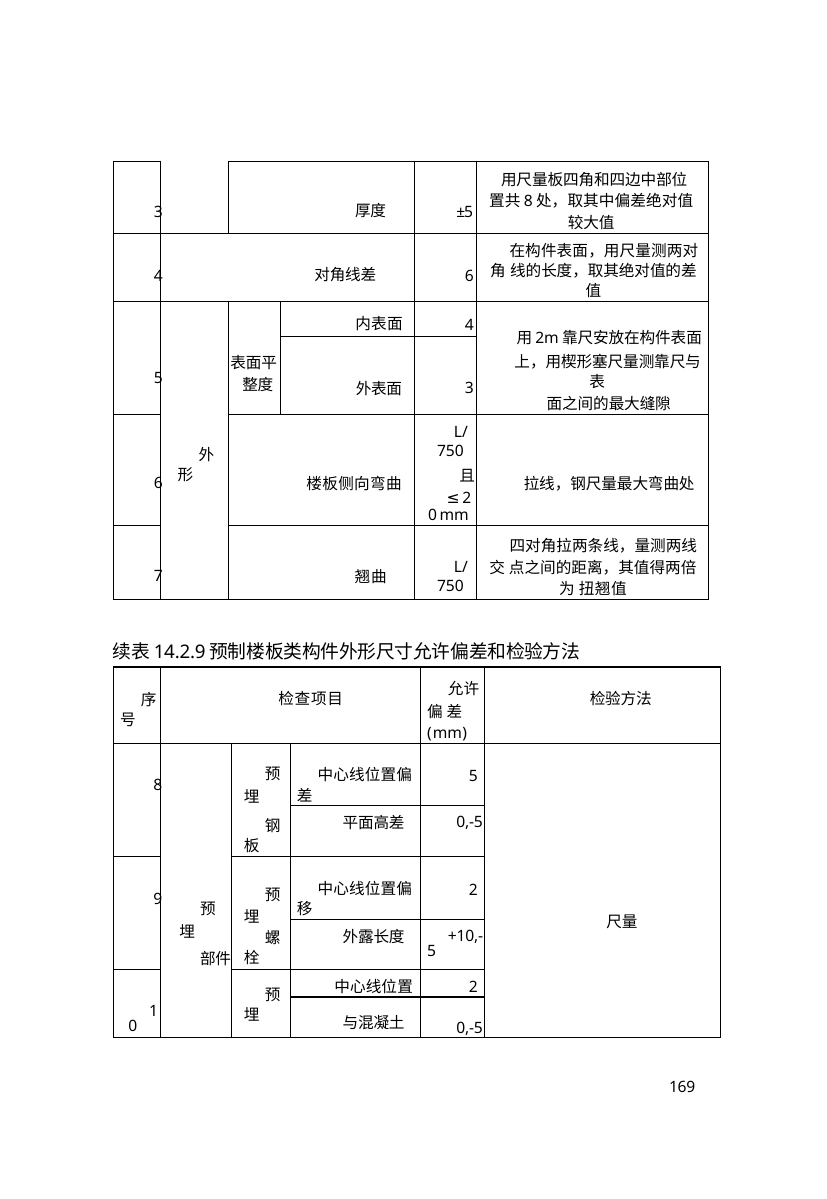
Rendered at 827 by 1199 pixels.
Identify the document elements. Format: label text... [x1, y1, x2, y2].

table_cell 与混凝土 表面高差 [291, 998, 420, 1037]
table_header 检查项目 [161, 668, 420, 743]
table_cell L/750 且 ≤20mm [415, 415, 476, 524]
table_cell 用尺量板四角和四边中部位 置共8处，取其中偏差绝对值 较大值 [477, 162, 708, 233]
table_cell 平面高差 [291, 806, 420, 856]
table_cell 厚度 [229, 162, 414, 233]
table_header 序号 [114, 668, 160, 743]
table_cell 2 [421, 970, 484, 996]
table_cell 外表面 [281, 337, 414, 413]
table_cell 中心线位置 [291, 970, 420, 996]
table_cell 5 [421, 744, 484, 805]
table_cell 在构件表面，用尺量测两对角 线的长度，取其绝对值的差值 [477, 234, 708, 301]
table_cell 表面平 整度 [229, 302, 280, 413]
table_cell 6 [415, 234, 476, 301]
table_cell 4 [415, 302, 476, 336]
table_cell 预埋 钢板 [232, 744, 290, 856]
table_cell 3 [415, 337, 476, 413]
table_cell 内表面 [281, 302, 414, 336]
table_cell 尺量 [485, 744, 720, 1037]
table_cell 7 [114, 526, 160, 599]
table_cell 中心线位置偏差 [291, 744, 420, 805]
table_cell L/750 [415, 526, 476, 599]
table_cell 0,-5 [421, 998, 484, 1037]
table_cell +10,-5 [421, 920, 484, 968]
text 续表14.2.9预制楼板类构件外形尺寸允许偏差和检验方法 [112, 639, 714, 664]
table_cell 9 [114, 857, 160, 968]
table_header 允许偏 差(mm) [421, 668, 484, 743]
table_cell 外露长度 [291, 920, 420, 968]
table_cell 拉线，钢尺量最大弯曲处 [477, 415, 708, 524]
table_cell 10 [114, 970, 160, 1037]
table_cell 外形 [161, 302, 228, 599]
table_cell 6 [114, 415, 160, 524]
table_cell 0,-5 [421, 806, 484, 856]
table_cell 预埋 部件 [161, 744, 231, 1037]
table_cell 预埋 套 筒 、 螺母 [232, 970, 290, 1037]
table_cell 用2m靠尺安放在构件表面 上，用楔形塞尺量测靠尺与表 面之间的最大缝隙 [477, 302, 708, 413]
table_cell 预埋 螺栓 [232, 857, 290, 968]
table_cell 楼板侧向弯曲 [229, 415, 414, 524]
table_cell 2 [421, 857, 484, 919]
table_header 检验方法 [485, 668, 720, 743]
table_cell 3 [114, 162, 160, 233]
table_cell 8 [114, 744, 160, 856]
table_cell 4 [114, 234, 160, 301]
table_cell ±5 [415, 162, 476, 233]
table_cell 中心线位置偏移 [291, 857, 420, 919]
table_cell 对角线差 [161, 234, 414, 301]
table_cell 翘曲 [229, 526, 414, 599]
table_cell 四对角拉两条线，量测两线交 点之间的距离，其值得两倍为 扭翘值 [477, 526, 708, 599]
table_cell 5 [114, 302, 160, 413]
